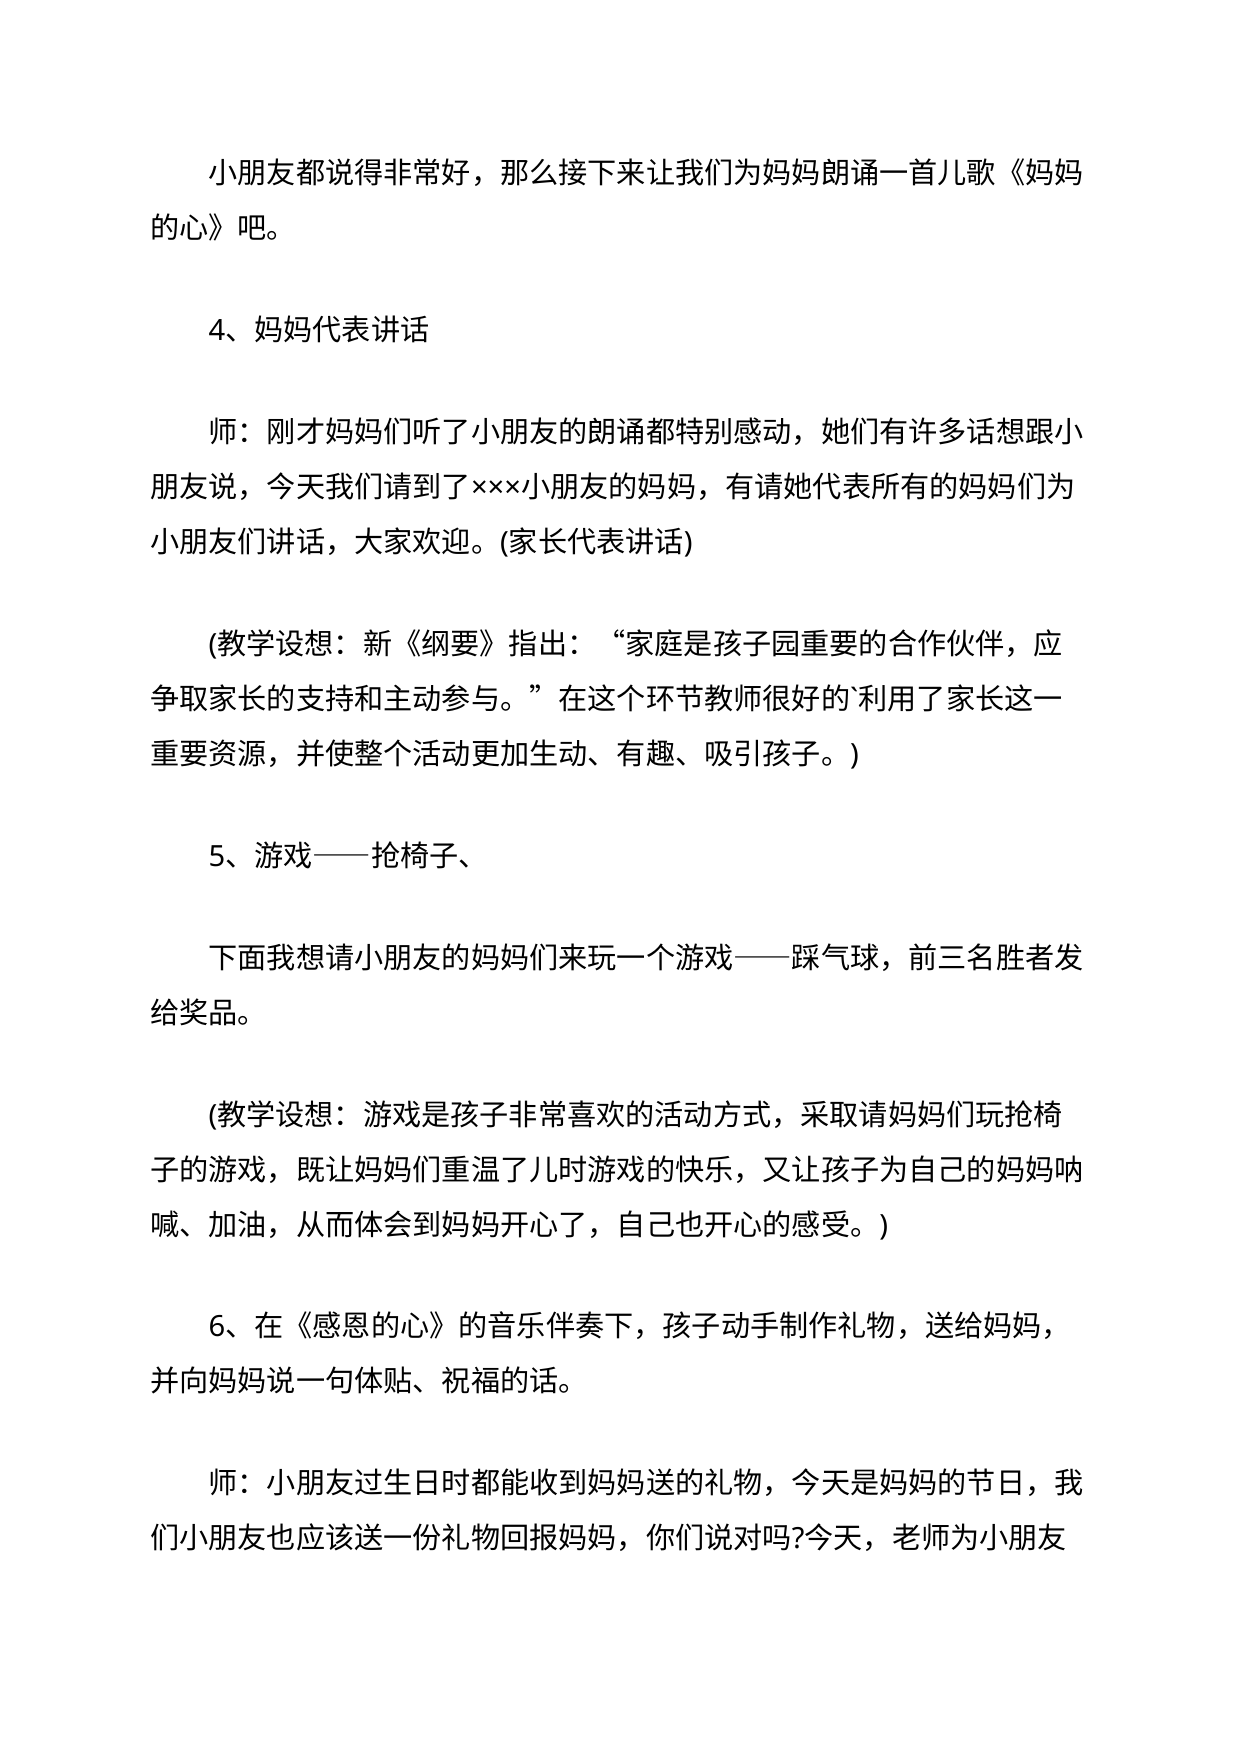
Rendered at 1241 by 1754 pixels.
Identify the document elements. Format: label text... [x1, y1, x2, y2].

text 4、妈妈代表讲话 [150, 307, 1090, 349]
text 下面我想请小朋友的妈妈们来玩一个游戏――踩气球，前三名胜者发给奖品。 [150, 934, 1090, 1032]
text 小朋友都说得非常好，那么接下来让我们为妈妈朗诵一首儿歌《妈妈的心》吧。 [150, 150, 1090, 247]
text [150, 1460, 1090, 1557]
text 5、游戏――抢椅子、 [150, 832, 1090, 875]
text 师：刚才妈妈们听了小朋友的朗诵都特别感动，她们有许多话想跟小朋友说，今天我们请到了×××小朋友的妈妈，有请她代表所有的妈妈们为小朋友们讲话，大家欢迎。(家长代表讲话) [150, 409, 1090, 561]
text 6、在《感恩的心》的音乐伴奏下，孩子动手制作礼物，送给妈妈，并向妈妈说一句体贴、祝福的话。 [150, 1303, 1090, 1400]
text (教学设想：新《纲要》指出：“家庭是孩子园重要的合作伙伴，应争取家长的支持和主动参与。”在这个环节教师很好的`利用了家长这一重要资源，并使整个活动更加生动、有趣、吸引孩子。) [150, 621, 1090, 773]
text (教学设想：游戏是孩子非常喜欢的活动方式，采取请妈妈们玩抢椅子的游戏，既让妈妈们重温了儿时游戏的快乐，又让孩子为自己的妈妈呐喊、加油，从而体会到妈妈开心了，自己也开心的感受。) [150, 1091, 1090, 1243]
